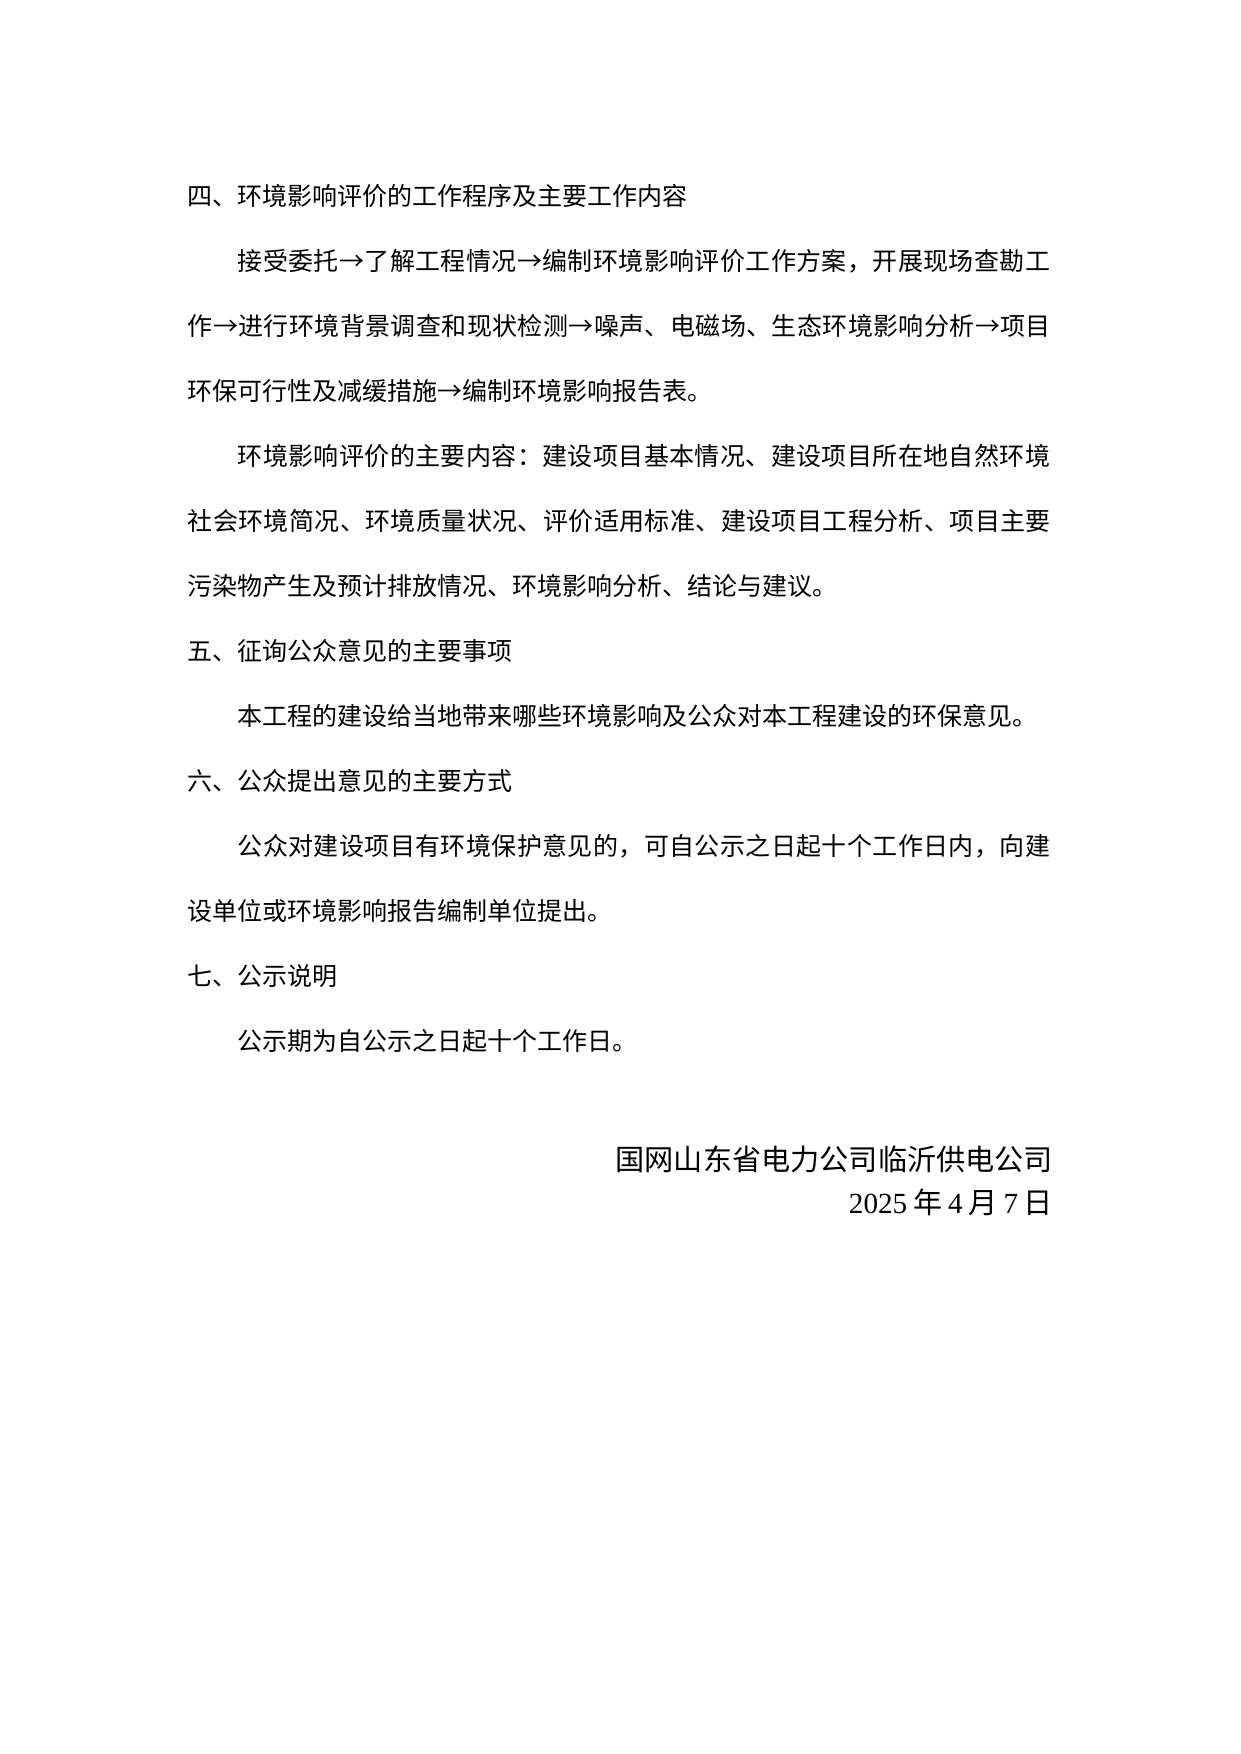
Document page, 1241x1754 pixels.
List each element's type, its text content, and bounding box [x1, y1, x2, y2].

text 公示期为自公示之日起十个工作日。 [187, 1007, 1053, 1072]
text 本工程的建设给当地带来哪些环境影响及公众对本工程建设的环保意见。 [187, 682, 1053, 747]
text 国网山东省电力公司临沂供电公司 [187, 1137, 1053, 1179]
text 环境影响评价的主要内容：建设项目基本情况、建设项目所在地自然环境社会环境简况、环境质量状况、评价适用标准、建设项目工程分析、项目主要污染物产生及预计排放情况、环境影响分析、结论与建议。 [187, 422, 1053, 617]
text 六、公众提出意见的主要方式 [187, 747, 1053, 812]
text 七、公示说明 [187, 942, 1053, 1007]
text 五、征询公众意见的主要事项 [187, 617, 1053, 682]
text 四、环境影响评价的工作程序及主要工作内容 [187, 162, 1053, 227]
text 2025年4月7日 [187, 1179, 1053, 1222]
text 接受委托→了解工程情况→编制环境影响评价工作方案，开展现场查勘工作→进行环境背景调查和现状检测→噪声、电磁场、生态环境影响分析→项目环保可行性及减缓措施→编制环境影响报告表。 [187, 227, 1053, 422]
text 公众对建设项目有环境保护意见的，可自公示之日起十个工作日内，向建设单位或环境影响报告编制单位提出。 [187, 812, 1053, 942]
